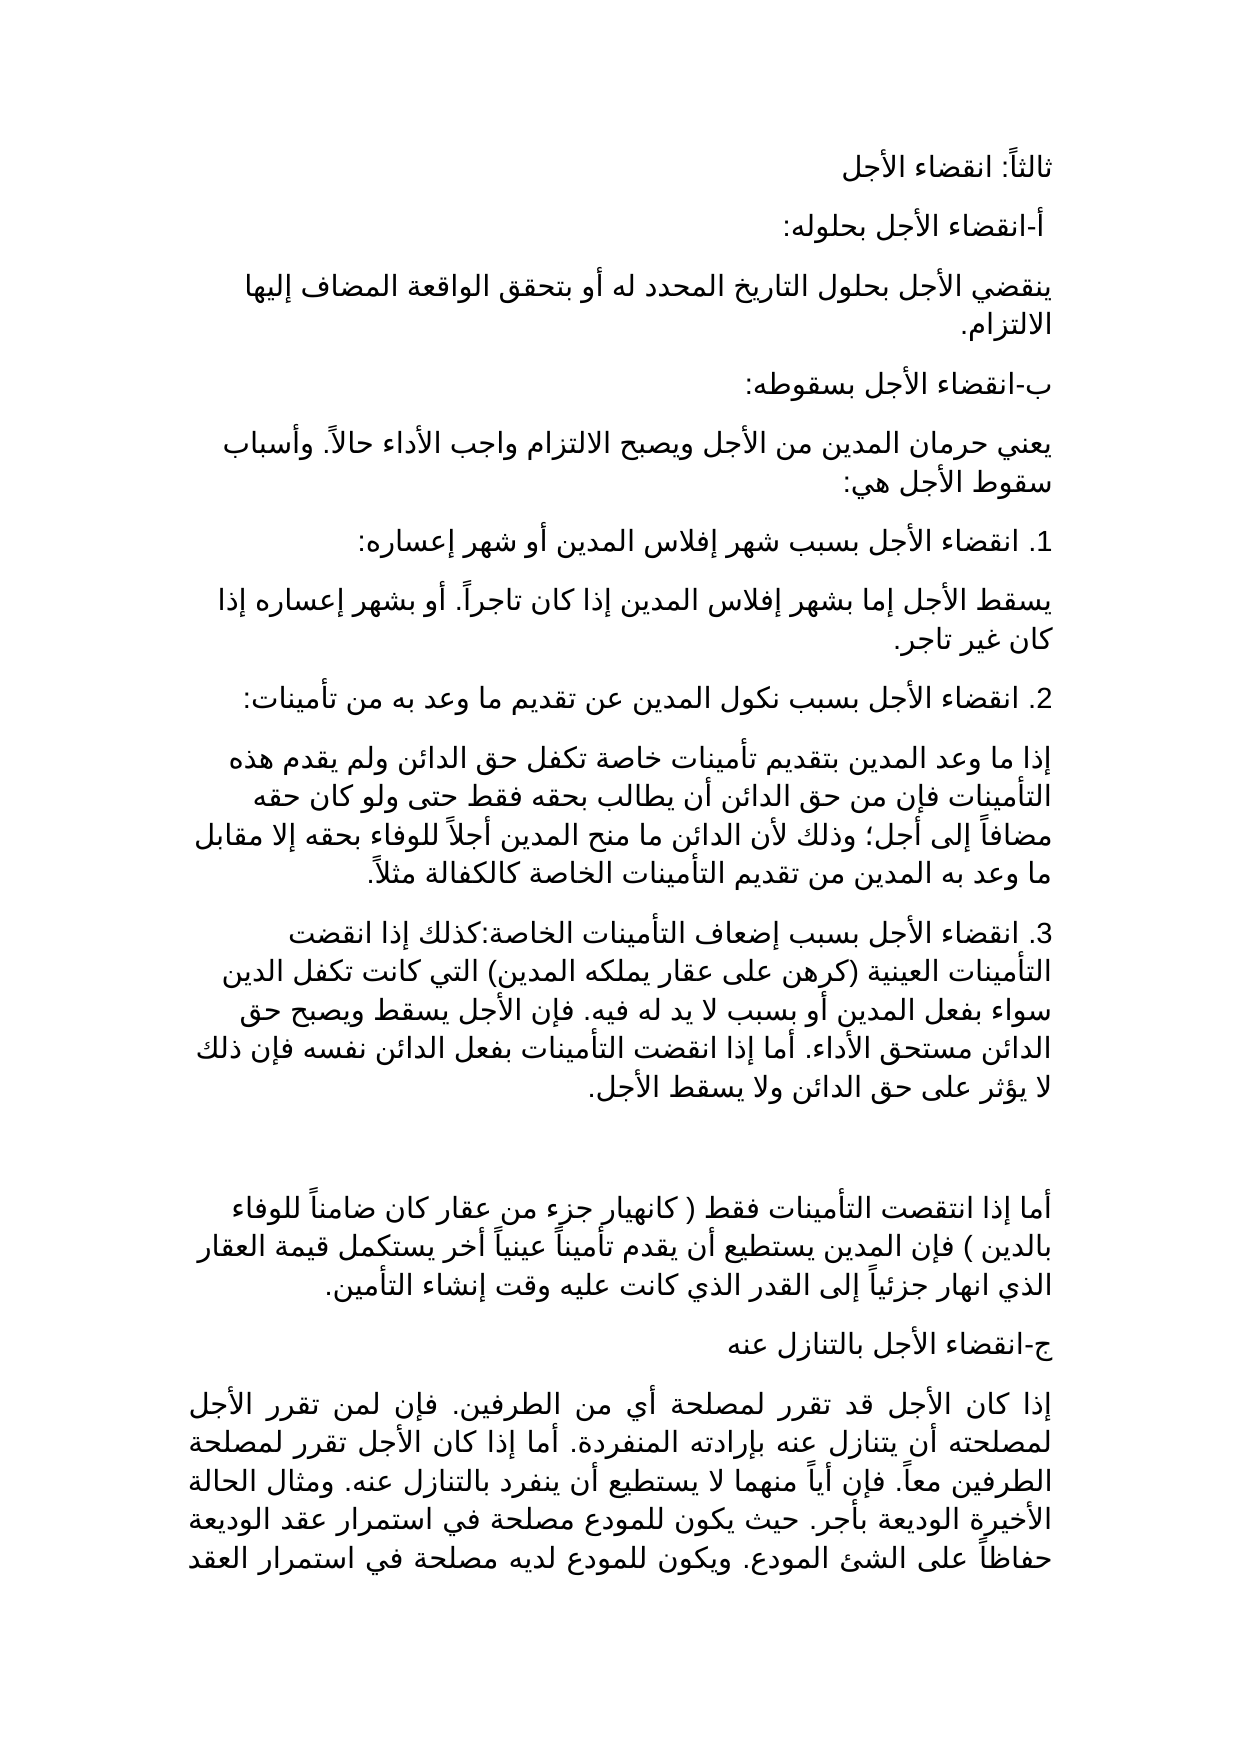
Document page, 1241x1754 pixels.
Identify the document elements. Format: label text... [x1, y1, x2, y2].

text ينقضي الأجل بحلول التاريخ المحدد له أو بتحقق الواقعة المضاف إليها الالتزام. [187, 269, 1053, 341]
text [187, 1387, 1053, 1574]
text 1. انقضاء الأجل بسبب شهر إفلاس المدين أو شهر إعساره: [187, 524, 1053, 557]
text يعني حرمان المدين من الأجل ويصبح الالتزام واجب الأداء حالاً. وأسباب سقوط الأجل هي: [187, 426, 1053, 498]
text ج-انقضاء الأجل بالتنازل عنه [187, 1327, 1053, 1361]
text ثالثاً: انقضاء الأجل [187, 150, 1053, 183]
text يسقط الأجل إما بشهر إفلاس المدين إذا كان تاجراً. أو بشهر إعساره إذا كان غير تاجر. [187, 583, 1053, 655]
text أ-انقضاء الأجل بحلوله: [187, 209, 1053, 243]
text أما إذا انتقصت التأمينات فقط ( كانهيار جزء من عقار كان ضامناً للوفاء بالدين ) فإن المدين يستطيع أن يقدم تأميناً عينياً أخر يستكمل قيمة العقار الذي انهار جزئياً إلى القدر الذي كانت عليه وقت إنشاء التأمين. [187, 1191, 1053, 1302]
text 2. انقضاء الأجل بسبب نكول المدين عن تقديم ما وعد به من تأمينات: [187, 681, 1053, 715]
text 3. انقضاء الأجل بسبب إضعاف التأمينات الخاصة:كذلك إذا انقضت التأمينات العينية (كرهن على عقار يملكه المدين) التي كانت تكفل الدين سواء بفعل المدين أو بسبب لا يد له فيه. فإن الأجل يسقط ويصبح حق الدائن مستحق الأداء. أما إذا انقضت التأمينات بفعل الدائن نفسه فإن ذلك لا يؤثر على حق الدائن ولا يسقط الأجل. [187, 916, 1053, 1103]
text إذا ما وعد المدين بتقديم تأمينات خاصة تكفل حق الدائن ولم يقدم هذه التأمينات فإن من حق الدائن أن يطالب بحقه فقط حتى ولو كان حقه مضافاً إلى أجل؛ وذلك لأن الدائن ما منح المدين أجلاً للوفاء بحقه إلا مقابل ما وعد به المدين من تقديم التأمينات الخاصة كالكفالة مثلاً. [187, 741, 1053, 890]
text ب-انقضاء الأجل بسقوطه: [187, 367, 1053, 400]
